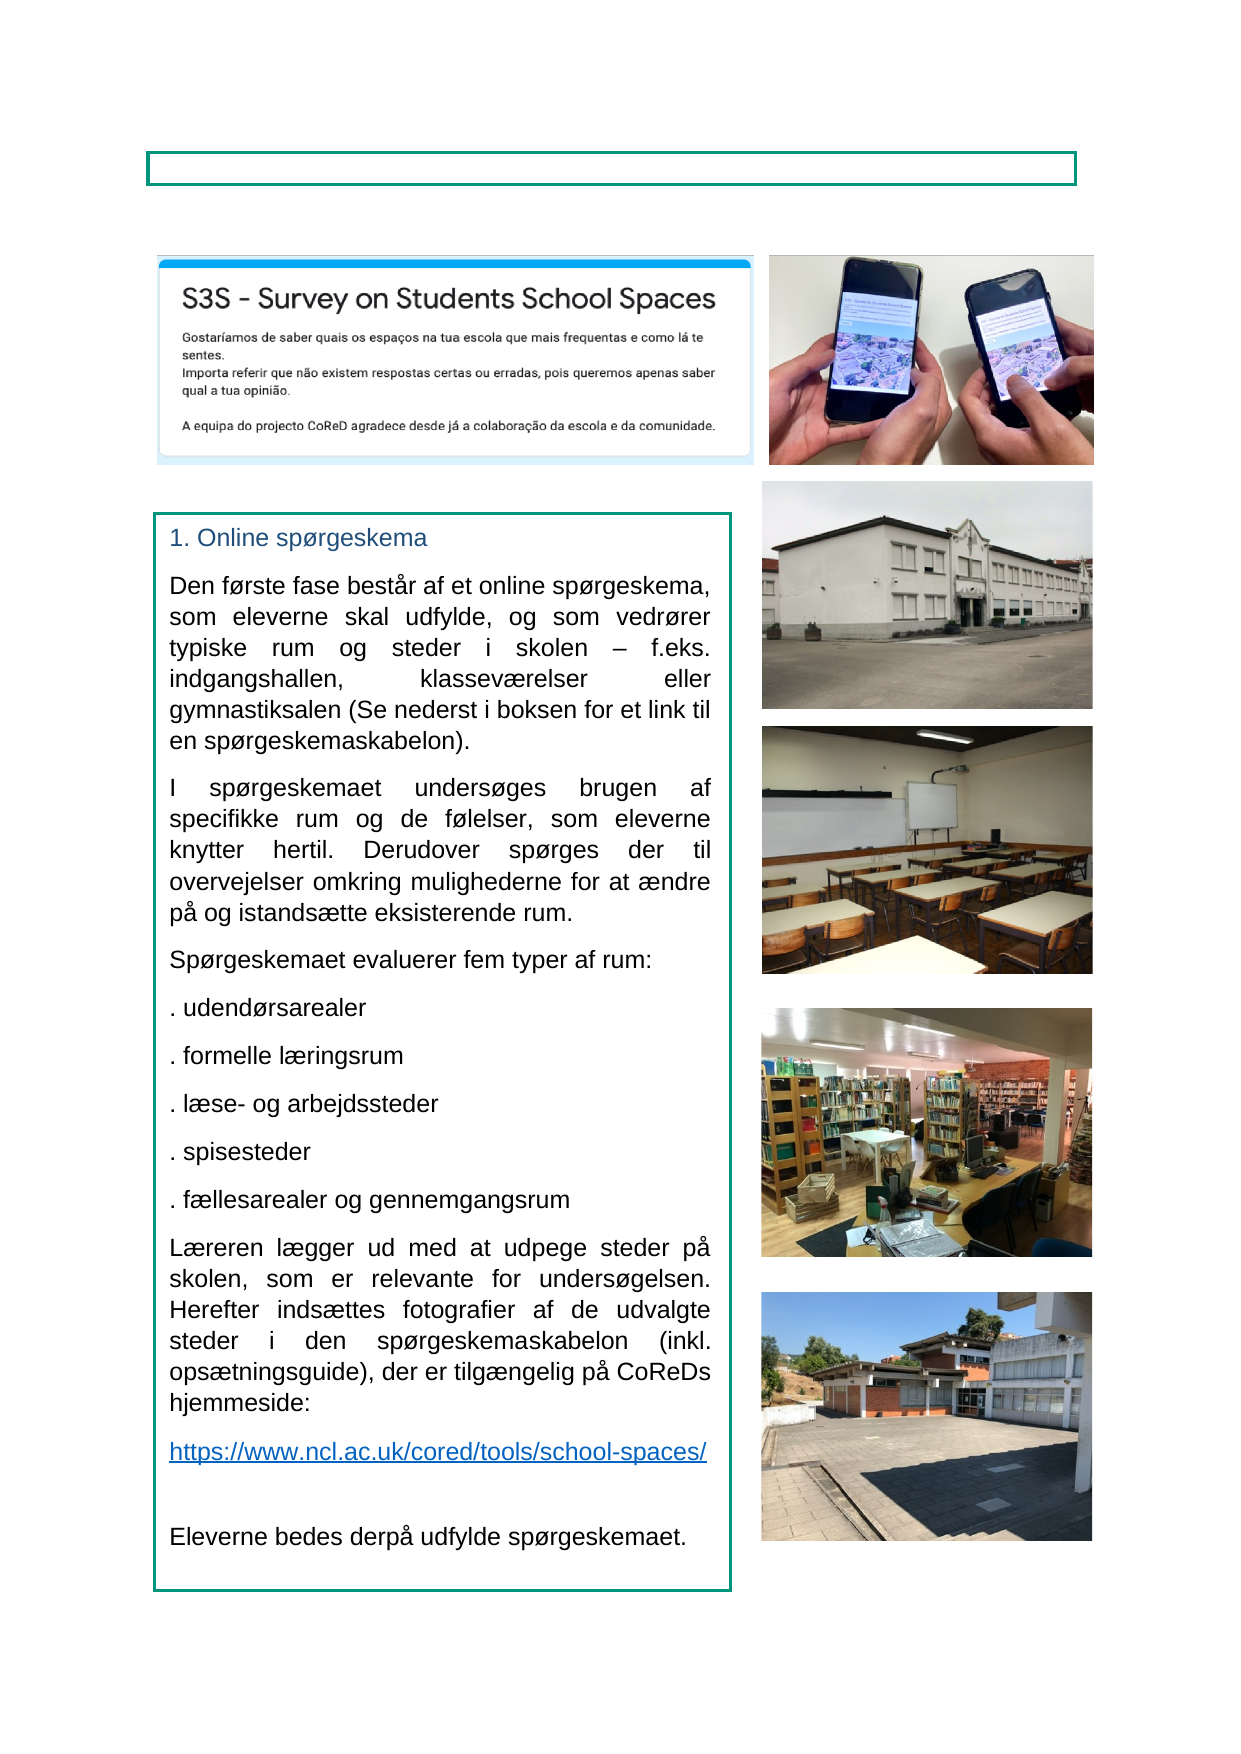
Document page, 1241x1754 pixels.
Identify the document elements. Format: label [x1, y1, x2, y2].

picture [761, 1292, 1093, 1541]
picture [156, 255, 754, 465]
picture [761, 1008, 1093, 1257]
picture [761, 480, 1093, 709]
table_cell [745, 1292, 1092, 1592]
table_header [745, 481, 1092, 725]
table_cell [745, 725, 1092, 1009]
picture [761, 725, 1093, 974]
picture [768, 255, 1094, 465]
table_header [153, 481, 745, 1592]
table_cell [745, 1009, 1092, 1292]
